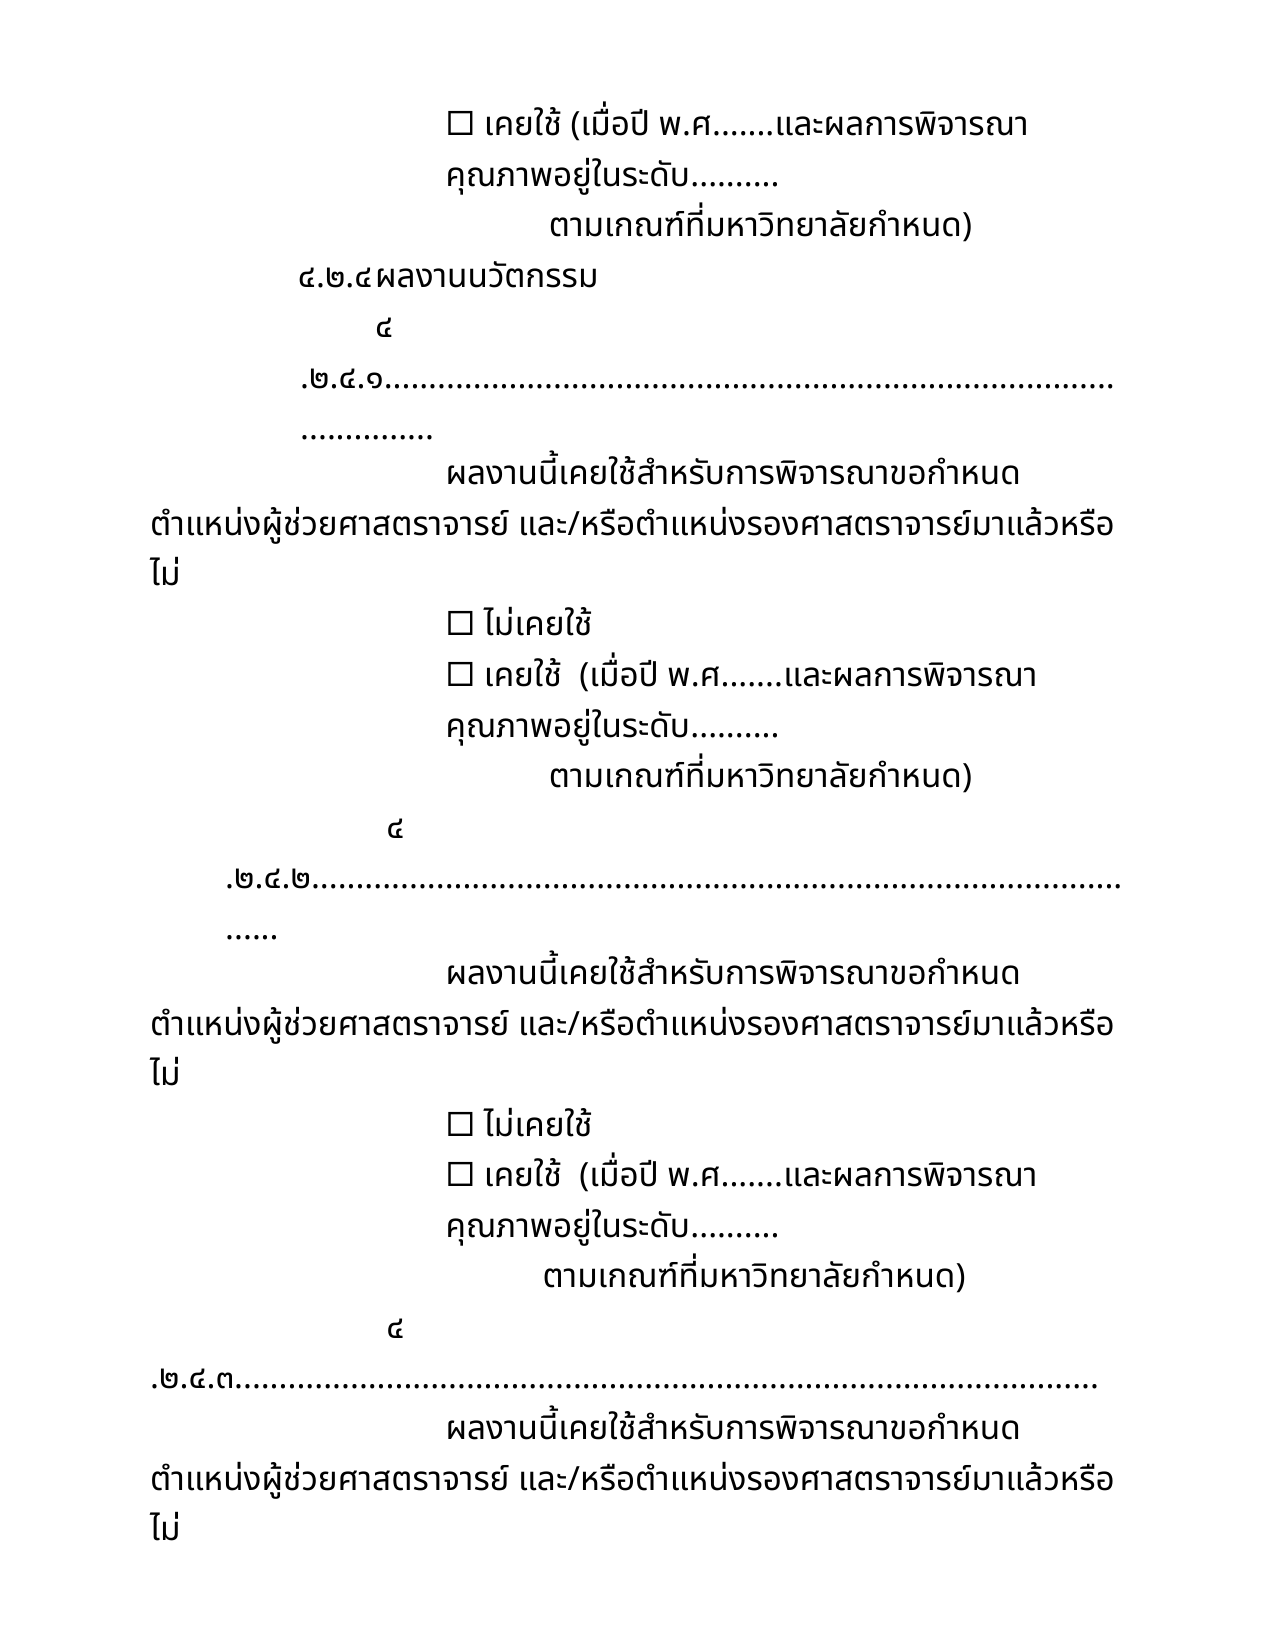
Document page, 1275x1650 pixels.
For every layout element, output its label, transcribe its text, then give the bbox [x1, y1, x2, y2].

text ตามเกณฑ์ที่มหาวิทยาลัยกำหนด) [150, 1252, 1125, 1303]
text ๔.๒.๔.๓................................................................................................. [150, 1303, 1125, 1404]
text ผลงานนี้เคยใช้สำหรับการพิจารณาขอกำหนดตำแหน่งผู้ช่วยศาสตราจารย์ และ/หรือตำแหน่งรองศาสตราจารย์มาแล้วหรือไม่ [150, 949, 1125, 1101]
text ผลงานนี้เคยใช้สำหรับการพิจารณาขอกำหนดตำแหน่งผู้ช่วยศาสตราจารย์ และ/หรือตำแหน่งรองศาสตราจารย์มาแล้วหรือไม่ [150, 449, 1125, 600]
text เคยใช้ (เมื่อปี พ.ศ.......และผลการพิจารณาคุณภาพอยู่ในระดับ.......... [445, 1151, 1125, 1252]
text ๔.๒.๔.๒................................................................................................. [225, 803, 1125, 949]
text ๔.๒.๔.๑................................................................................................. [300, 302, 1125, 449]
text ผลงานนี้เคยใช้สำหรับการพิจารณาขอกำหนดตำแหน่งผู้ช่วยศาสตราจารย์ และ/หรือตำแหน่งรองศาสตราจารย์มาแล้วหรือไม่ [150, 1404, 1125, 1555]
text ๔.๒.๔ ผลงานนวัตกรรม [150, 252, 1125, 302]
text ตามเกณฑ์ที่มหาวิทยาลัยกำหนด) [150, 201, 1125, 252]
text เคยใช้ (เมื่อปี พ.ศ.......และผลการพิจารณาคุณภาพอยู่ในระดับ.......... [445, 100, 1125, 201]
text เคยใช้ (เมื่อปี พ.ศ.......และผลการพิจารณาคุณภาพอยู่ในระดับ.......... [445, 651, 1125, 752]
text ไม่เคยใช้ [370, 600, 1125, 651]
text ตามเกณฑ์ที่มหาวิทยาลัยกำหนด) [150, 752, 1125, 803]
text ไม่เคยใช้ [370, 1101, 1125, 1151]
